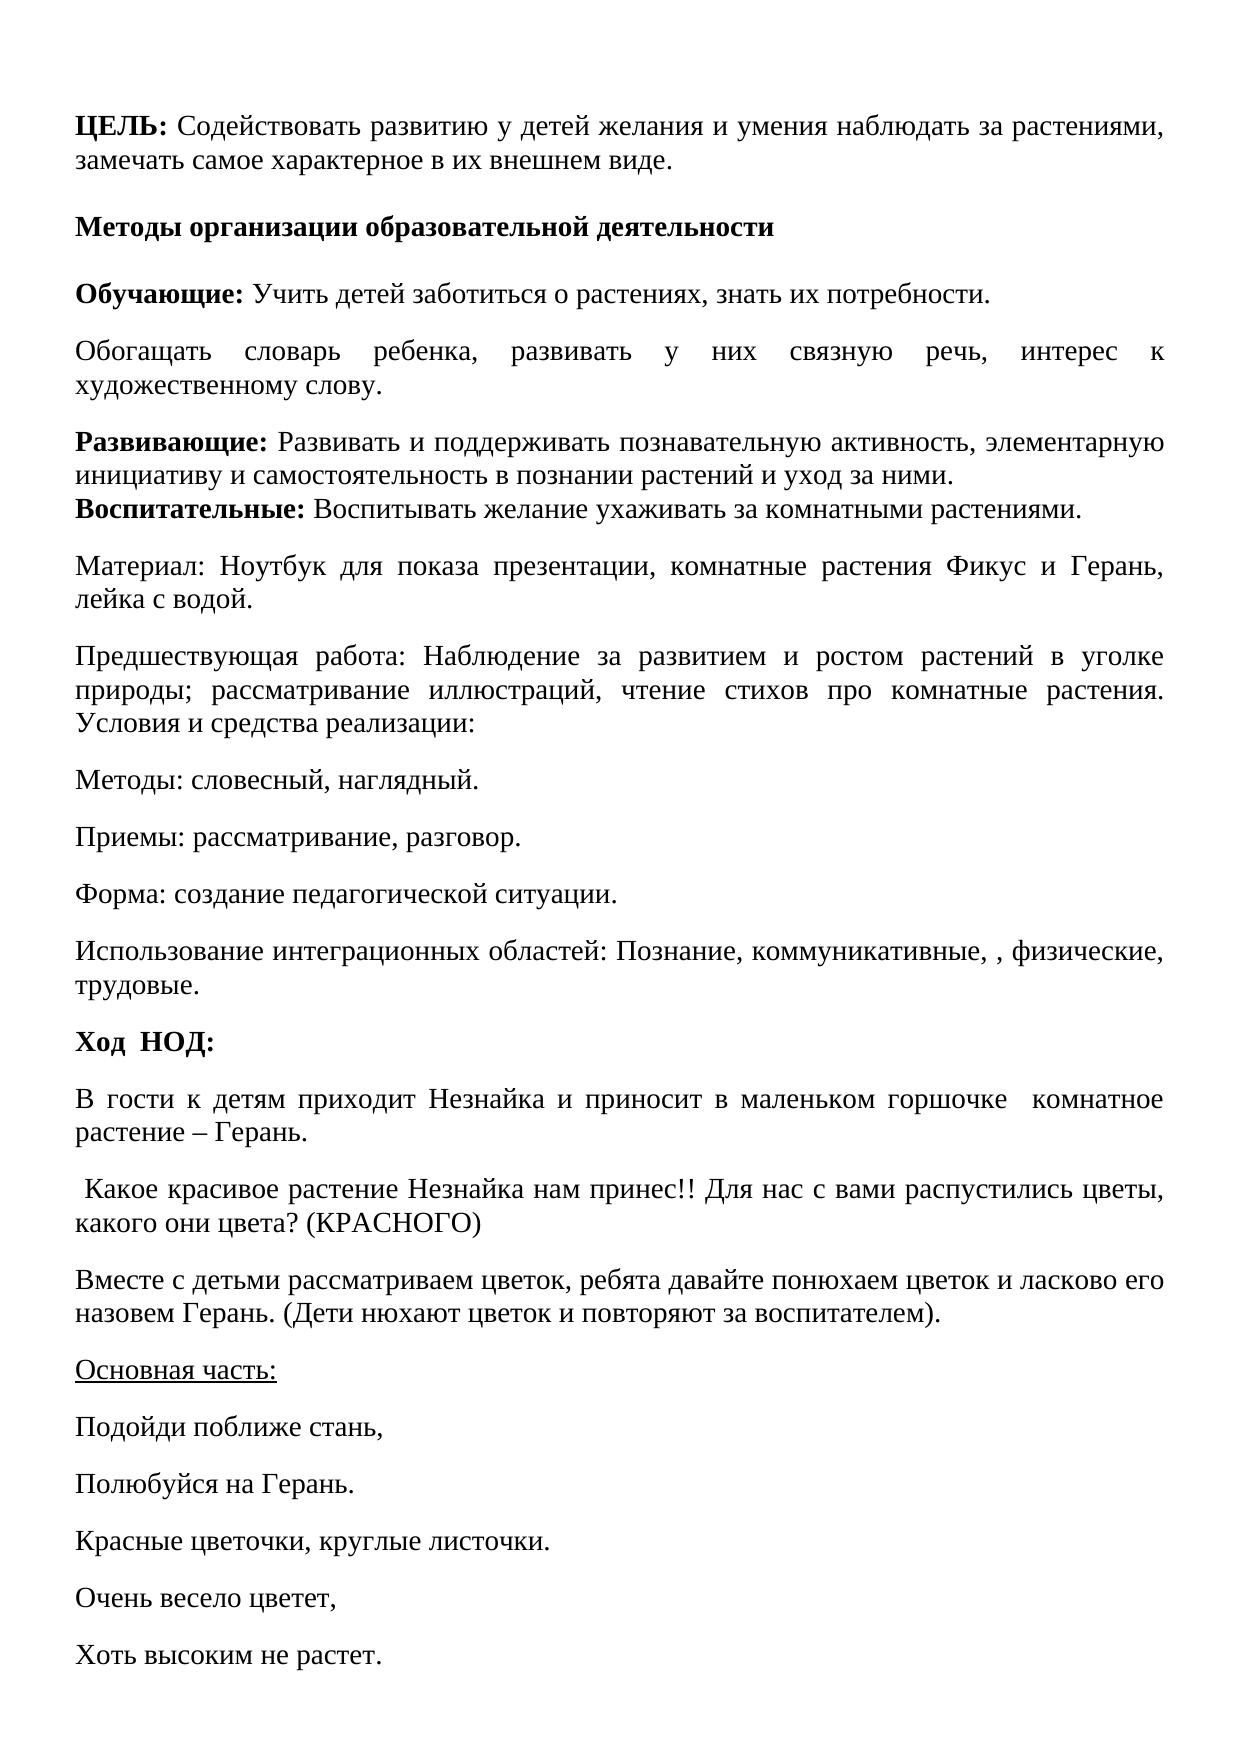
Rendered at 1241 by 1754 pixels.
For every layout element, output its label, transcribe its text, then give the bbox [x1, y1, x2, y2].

text Материал: Ноутбук для показа презентации, комнатные растения Фикус и Герань, лейка с водой. [75, 548, 1165, 615]
text Предшествующая работа: Наблюдение за развитием и ростом растений в уголке природы; рассматривание иллюстраций, чтение стихов про комнатные растения. Условия и средства реализации: [75, 638, 1165, 739]
text Приемы: рассматривание, разговор. [75, 819, 1165, 853]
text Обогащать словарь ребенка, развивать у них связную речь, интерес к художественному слову. [75, 333, 1165, 400]
text Очень весело цветет, [75, 1580, 1165, 1614]
text Форма: создание педагогической ситуации. [75, 876, 1165, 910]
text Обучающие: Учить детей заботиться о растениях, знать их потребности. [75, 276, 1165, 310]
text Подойди поближе стань, [75, 1409, 1165, 1443]
text Какое красивое растение Незнайка нам принес!! Для нас с вами распустились цветы, какого они цвета? (КРАСНОГО) [75, 1171, 1165, 1238]
text Основная часть: [75, 1352, 1165, 1386]
text Воспитательные: Воспитывать желание ухаживать за комнатными растениями. [75, 491, 1165, 524]
text Хоть высоким не растет. [75, 1637, 1165, 1671]
text Развивающие: Развивать и поддерживать познавательную активность, элементарную инициативу и самостоятельность в познании растений и уход за ними. [75, 424, 1165, 491]
text В гости к детям приходит Незнайка и приносит в маленьком горшочке комнатное растение – Герань. [75, 1081, 1165, 1148]
text Красные цветочки, круглые листочки. [75, 1523, 1165, 1557]
text Методы: словесный, наглядный. [75, 762, 1165, 796]
text Использование интеграционных областей: Познание, коммуникативные, , физические, трудовые. [75, 933, 1165, 1000]
text Полюбуйся на Герань. [75, 1466, 1165, 1500]
text Вместе с детьми рассматриваем цветок, ребята давайте понюхаем цветок и ласково его назовем Герань. (Дети нюхают цветок и повторяют за воспитателем). [75, 1262, 1165, 1329]
text Ход НОД: [75, 1024, 1165, 1057]
text Методы организации образовательной деятельности [75, 209, 1165, 243]
text ЦЕЛЬ: Содействовать развитию у детей желания и умения наблюдать за растениями, замечать самое характерное в их внешнем виде. [75, 108, 1165, 176]
